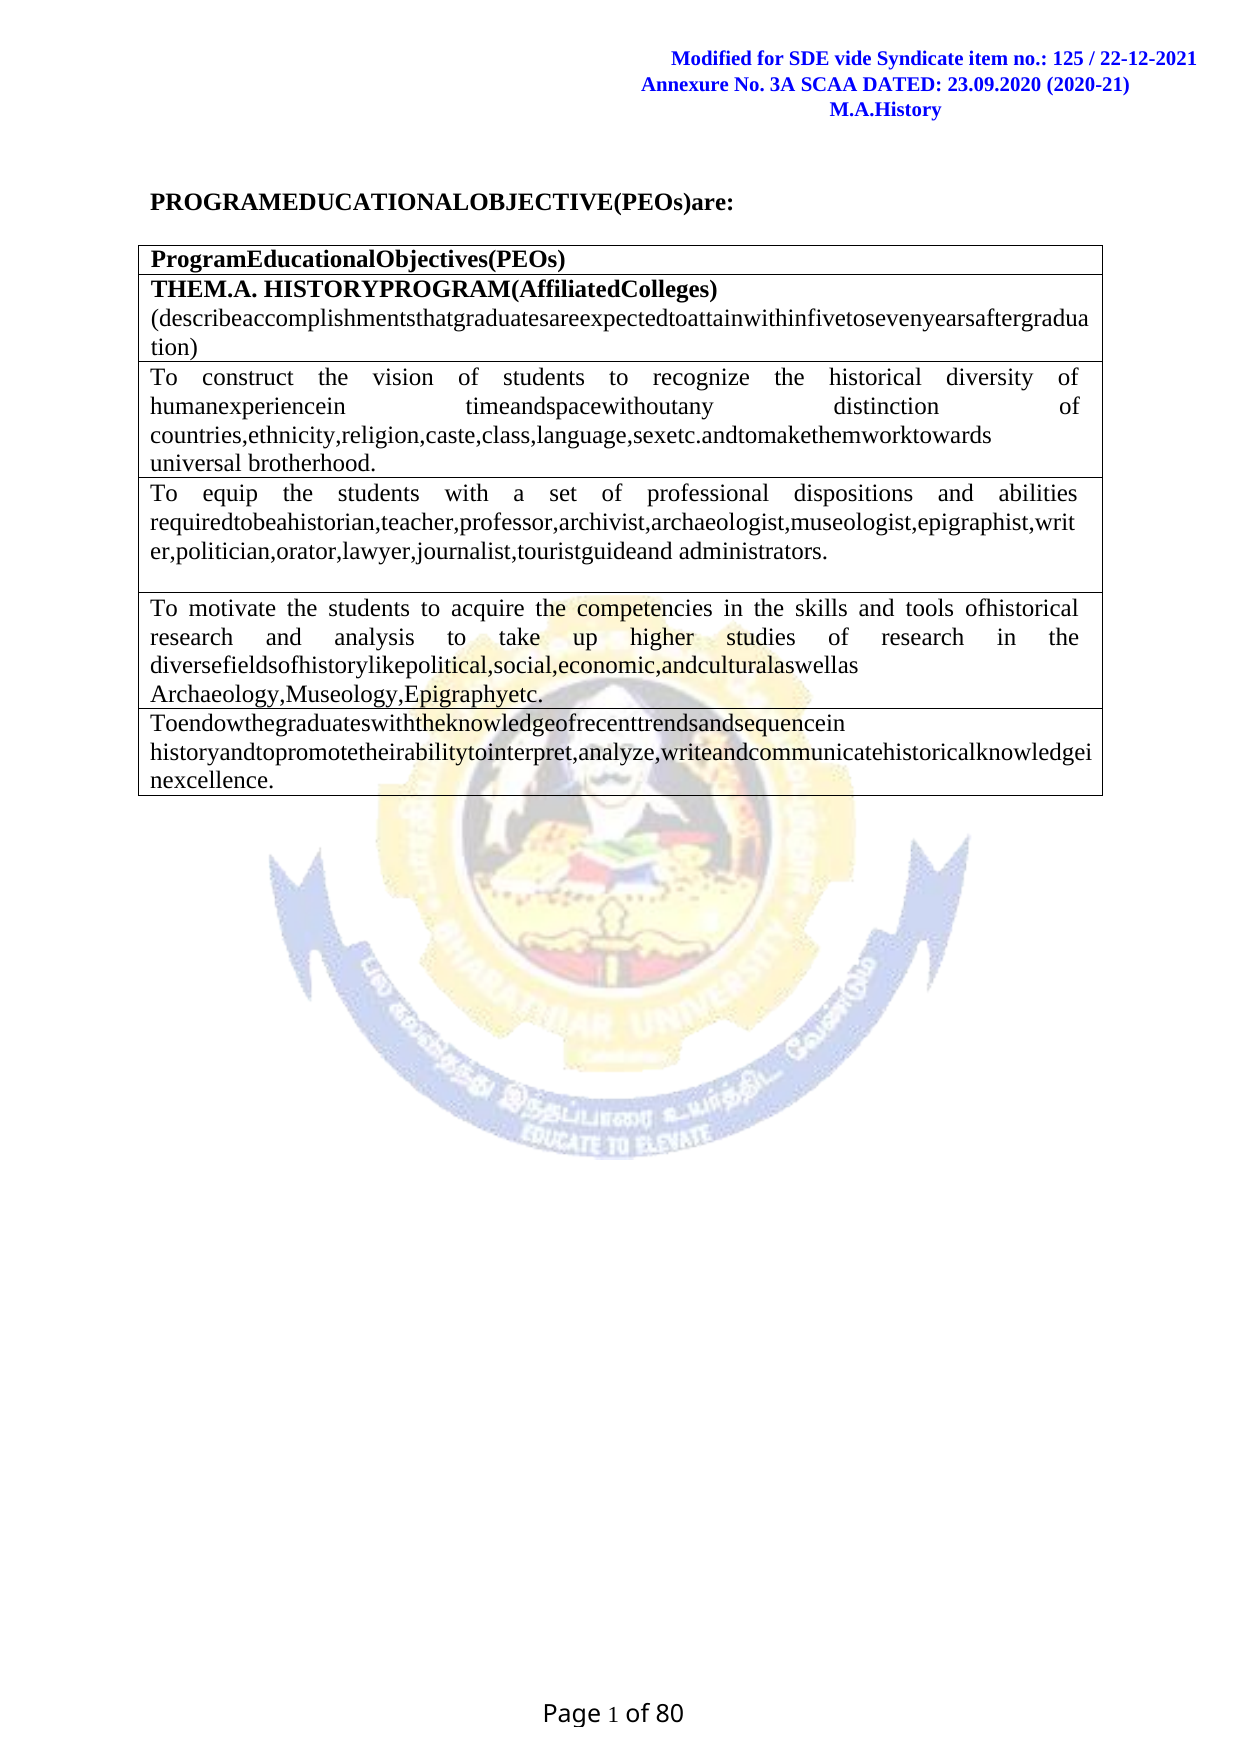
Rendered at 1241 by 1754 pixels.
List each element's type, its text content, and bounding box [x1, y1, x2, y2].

text PROGRAMEDUCATIONALOBJECTIVE(PEOs)are: [150, 187, 1188, 216]
table_cell THEM.A. HISTORYPROGRAM(AffiliatedColleges) (describeaccomplishmentsthatgraduatesareexpectedtoattainwithinfivetosevenyearsaftergraduation) [139, 275, 1102, 361]
table_cell Toendowthegraduateswiththeknowledgeofrecenttrendsandsequencein historyandtopromotetheirabilitytointerpret,analyze,writeandcommunicatehistoricalknowledgeinexcellence. [139, 709, 1102, 794]
table_header ProgramEducationalObjectives(PEOs) [139, 246, 1102, 274]
table_cell To construct the vision of students to recognize the historical diversity of humanexperiencein timeandspacewithoutany distinction of countries,ethnicity,religion,caste,class,language,sexetc.andtomakethemworktowards universal brotherhood. [139, 362, 1102, 477]
table_cell To equip the students with a set of professional dispositions and abilities requiredtobeahistorian,teacher,professor,archivist,archaeologist,museologist,epigraphist,writer,politician,orator,lawyer,journalist,touristguideand administrators. [139, 478, 1102, 592]
table_cell To motivate the students to acquire the competencies in the skills and tools ofhistorical research and analysis to take up higher studies of research in the diversefieldsofhistorylikepolitical,social,economic,andculturalaswellas Archaeology,Museology,Epigraphyetc. [139, 593, 1102, 708]
picture [268, 796, 972, 1160]
